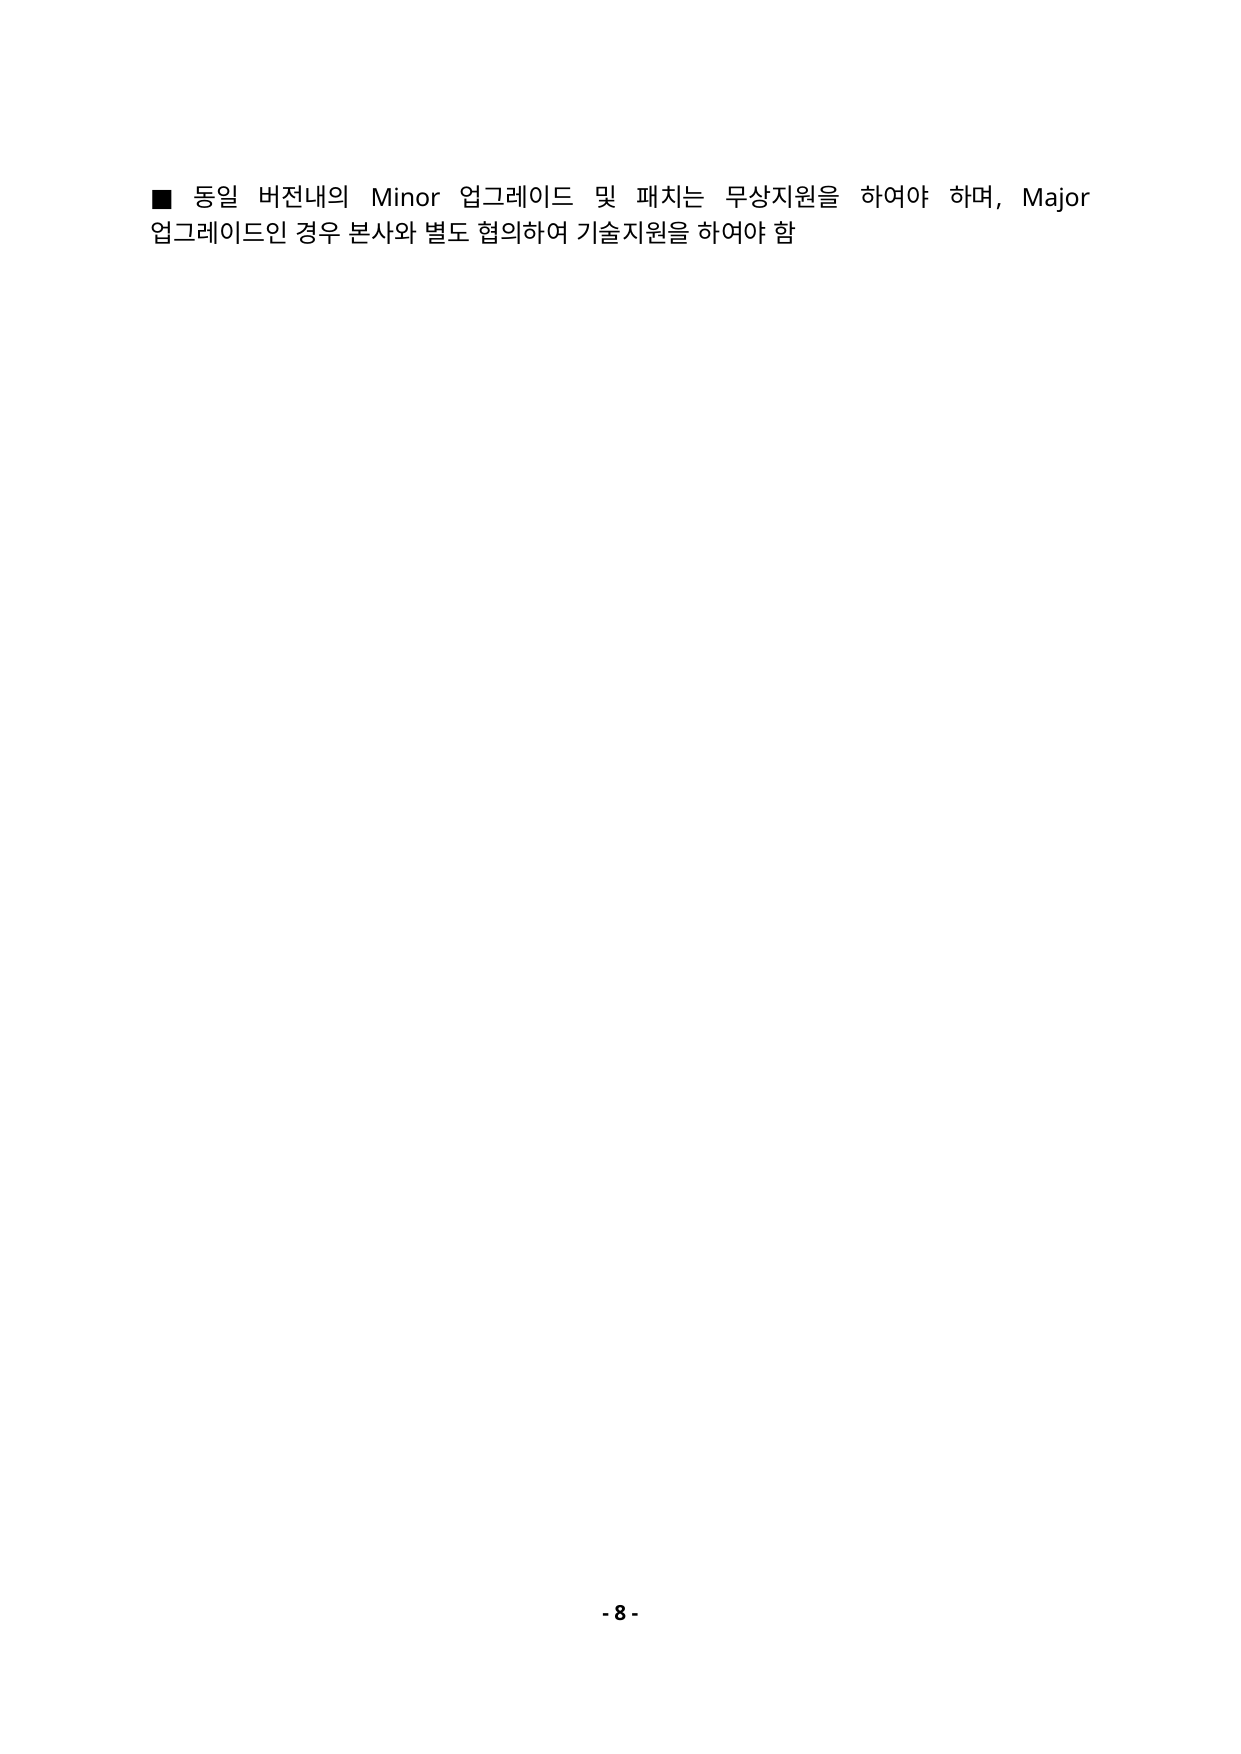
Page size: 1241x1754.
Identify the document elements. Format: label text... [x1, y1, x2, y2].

text ■ 동일 버전내의 Minor 업그레이드 및 패치는 무상지원을 하여야 하며, Major 업그레이드인 경우 본사와 별도 협의하여 기술지원을 하여야 함 [150, 177, 1090, 250]
